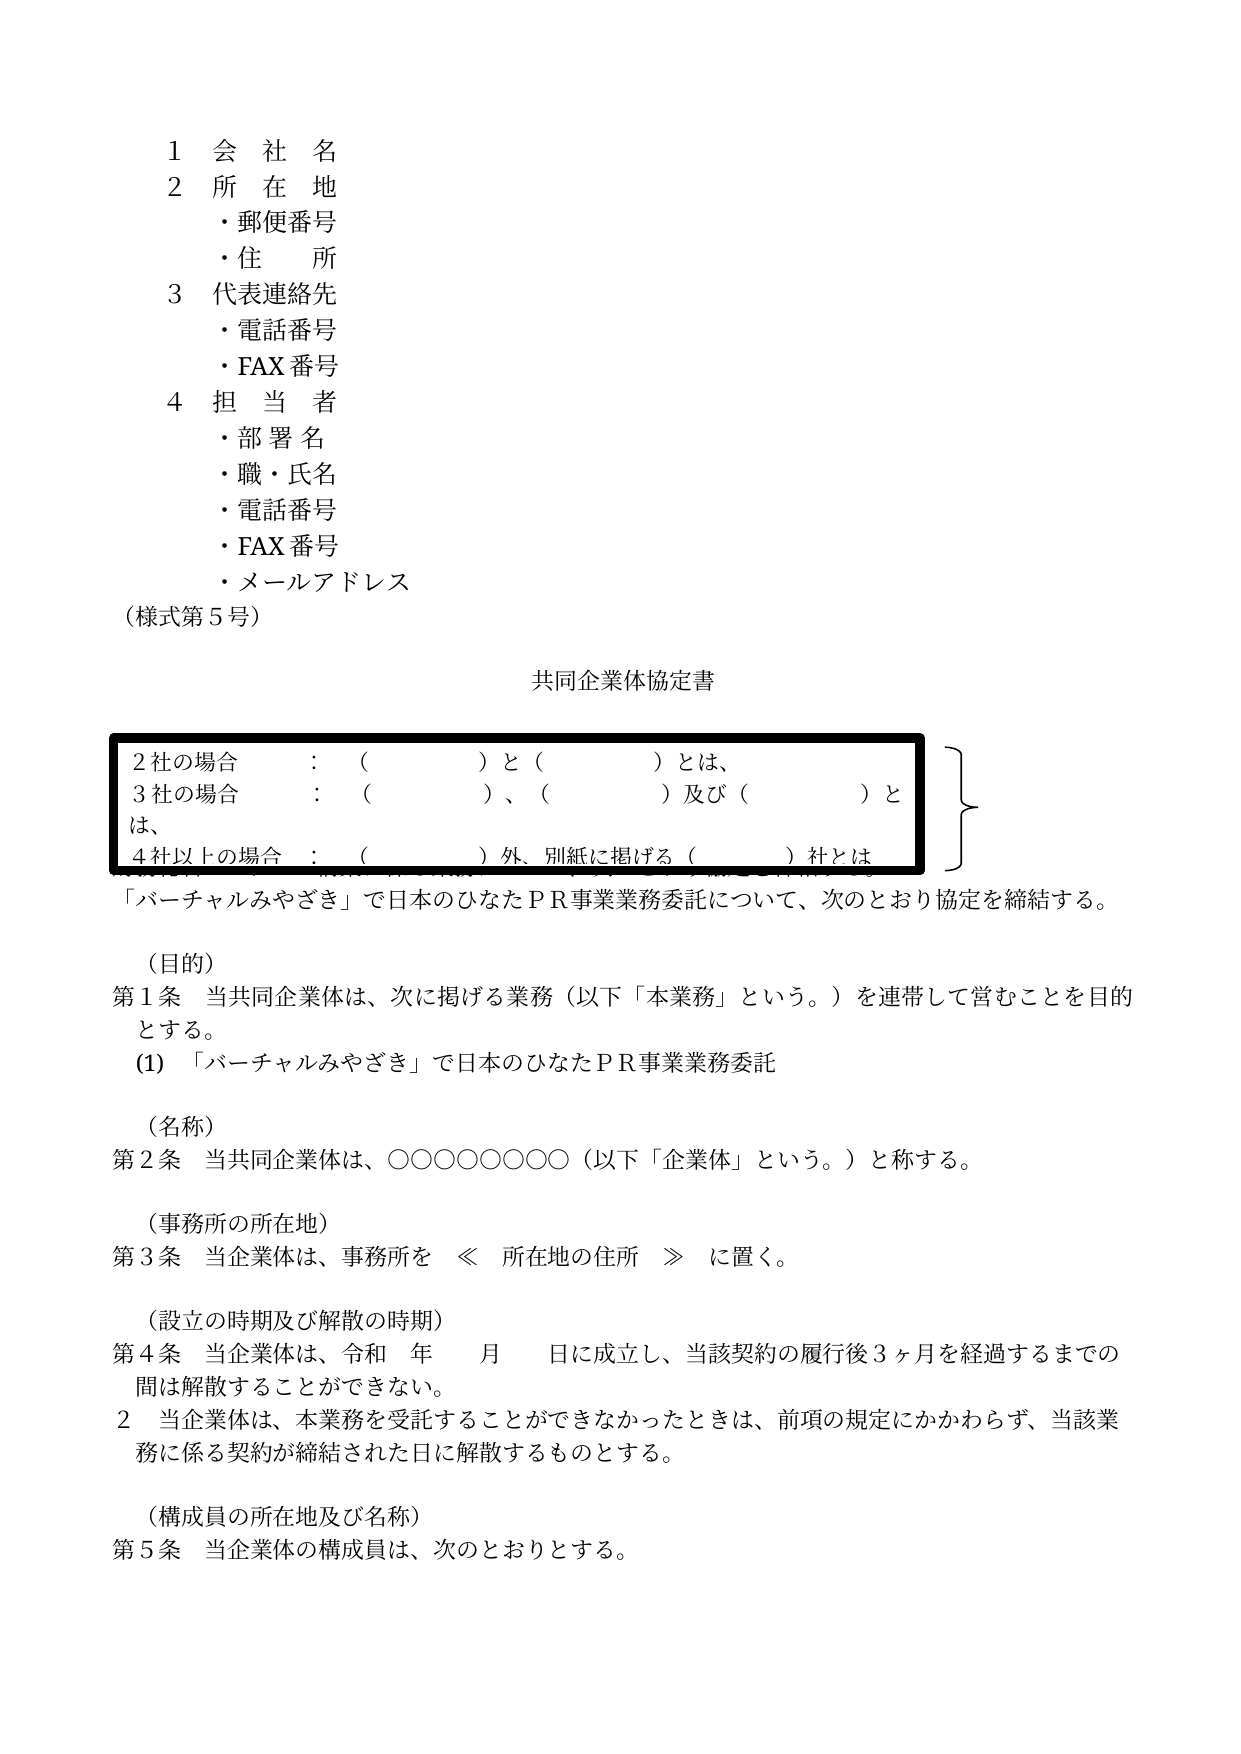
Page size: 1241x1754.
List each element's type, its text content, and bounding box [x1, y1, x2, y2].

text （名称） [112, 1109, 1134, 1142]
text （構成員の所在地及び名称） [112, 1499, 1134, 1532]
text ・電話番号 [112, 311, 1134, 347]
text 共同企業体協定書 [112, 663, 1134, 696]
text （目的） [112, 946, 1134, 979]
text （様式第５号） [112, 599, 1134, 632]
text 第２条 当共同企業体は、○○○○○○○○（以下「企業体」という。）と称する。 [112, 1142, 1134, 1175]
list 「バーチャルみやざき」で日本のひなたＰＲ事業業務委託 [136, 1045, 1134, 1078]
text ・職・氏名 [112, 455, 1134, 491]
text 第４条 当企業体は、令和 年 月 日に成立し、当該契約の履行後３ヶ月を経過するまでの [112, 1336, 1134, 1369]
text ２ 当企業体は、本業務を受託することができなかったときは、前項の規定にかかわらず、当該業 [112, 1402, 1134, 1435]
text ・部署名 [112, 419, 1134, 455]
text ４ 担 当 者 [112, 383, 1134, 419]
text 第１条 当共同企業体は、次に掲げる業務（以下「本業務」という。）を連帯して営むことを目的とする。 [112, 979, 1134, 1045]
text ・電話番号 [112, 491, 1134, 527]
text ・郵便番号 [112, 203, 1134, 239]
text ・FAX番号 [112, 527, 1134, 563]
text 務に係る契約が締結された日に解散するものとする。 [112, 1435, 1134, 1468]
text ・メールアドレス [112, 563, 1134, 599]
text （事務所の所在地） [112, 1206, 1134, 1239]
text 財務総合システムの構築に係る業務について、次のとおり協定を締結する。 [112, 849, 1134, 882]
text ２ 所 在 地 [112, 167, 1134, 203]
text １ 会 社 名 [112, 131, 1134, 167]
text 間は解散することができない。 [112, 1369, 1134, 1402]
text ３ 代表連絡先 [112, 275, 1134, 311]
text 第３条 当企業体は、事務所を ≪ 所在地の住所 ≫ に置く。 [112, 1239, 1134, 1272]
text ・住 所 [112, 239, 1134, 275]
text ・FAX番号 [112, 347, 1134, 383]
text （設立の時期及び解散の時期） [112, 1303, 1134, 1336]
text 第５条 当企業体の構成員は、次のとおりとする。 [112, 1532, 1134, 1565]
text 「バーチャルみやざき」で日本のひなたＰＲ事業業務委託について、次のとおり協定を締結する。 [112, 882, 1134, 915]
